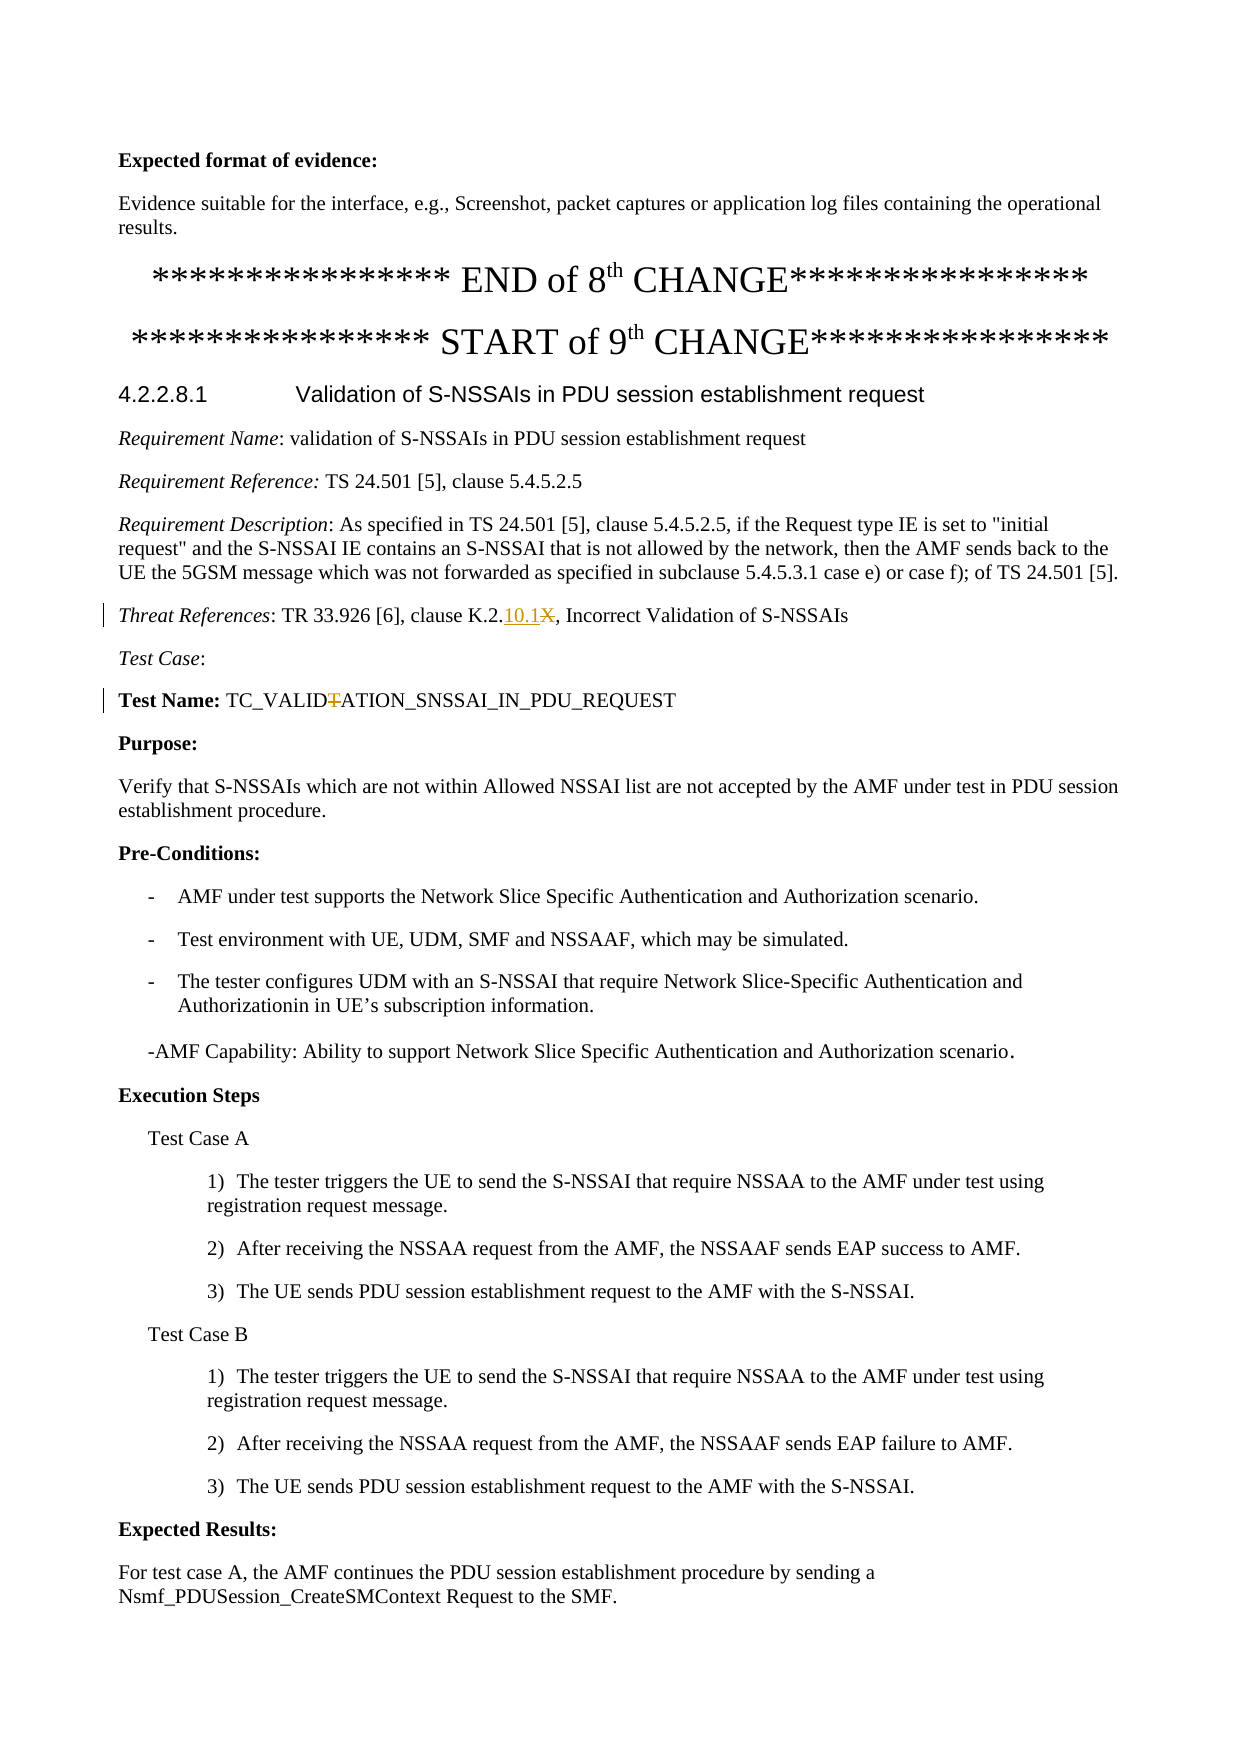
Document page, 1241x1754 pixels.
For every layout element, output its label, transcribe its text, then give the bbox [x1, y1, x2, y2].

text **************** END of 8th CHANGE**************** [118, 257, 1122, 301]
text 1) The tester triggers the UE to send the S-NSSAI that require NSSAA to the AMF under test using registration request message. [207, 1364, 1122, 1412]
text - Test environment with UE, UDM, SMF and NSSAAF, which may be simulated. [148, 927, 1122, 951]
text For test case A, the AMF continues the PDU session establishment procedure by sending a Nsmf_PDUSession_CreateSMContext Request to the SMF. [118, 1560, 1122, 1608]
text Test Case B [148, 1322, 1122, 1346]
text Evidence suitable for the interface, e.g., Screenshot, packet captures or application log files containing the operational results. [118, 191, 1122, 239]
text Purpose: [118, 731, 1122, 755]
text Requirement Name: validation of S-NSSAIs in PDU session establishment request [118, 426, 1122, 450]
text 2) After receiving the NSSAA request from the AMF, the NSSAAF sends EAP failure to AMF. [207, 1431, 1122, 1455]
text Expected Results: [118, 1517, 1122, 1541]
text 3) The UE sends PDU session establishment request to the AMF with the S-NSSAI. [207, 1279, 1122, 1303]
text Execution Steps [118, 1083, 1122, 1107]
text 2) After receiving the NSSAA request from the AMF, the NSSAAF sends EAP success to AMF. [207, 1236, 1122, 1260]
text Requirement Reference: TS 24.501 [5], clause 5.4.5.2.5 [118, 469, 1122, 493]
text - AMF under test supports the Network Slice Specific Authentication and Authorization scenario. [148, 884, 1122, 908]
text Test Case A [148, 1126, 1122, 1150]
text Expected format of evidence: [118, 148, 1122, 172]
text 1) The tester triggers the UE to send the S-NSSAI that require NSSAA to the AMF under test using registration request message. [207, 1169, 1122, 1217]
subtitle 4.2.2.8.1 Validation of S-NSSAIs in PDU session establishment request [118, 381, 1122, 407]
text **************** START of 9th CHANGE**************** [118, 319, 1122, 362]
text Requirement Description: As specified in TS 24.501 [5], clause 5.4.5.2.5, if the Request type IE is set to "initial request" and the S-NSSAI IE contains an S-NSSAI that is not allowed by the network, then the AMF sends back to the UE the 5GSM message which was not forwarded as specified in subclause 5.4.5.3.1 case e) or case f); of TS 24.501 [5]. [118, 512, 1122, 584]
text 3) The UE sends PDU session establishment request to the AMF with the S-NSSAI. [207, 1474, 1122, 1498]
text Test Case: [118, 646, 1122, 670]
text -AMF Capability: Ability to support Network Slice Specific Authentication and Authorization scenario. [148, 1036, 1122, 1065]
text - The tester configures UDM with an S-NSSAI that require Network Slice-Specific Authentication and Authorizationin in UE’s subscription information. [148, 969, 1122, 1017]
text Verify that S-NSSAIs which are not within Allowed NSSAI list are not accepted by the AMF under test in PDU session establishment procedure. [118, 774, 1122, 822]
text Test Name: TC_VALIDATION_SNSSAI_IN_PDU_REQUEST [118, 688, 1122, 712]
text Pre-Conditions: [118, 841, 1122, 865]
text Threat References: TR 33.926 [6], clause K.2., Incorrect Validation of S-NSSAIs [118, 603, 1122, 627]
